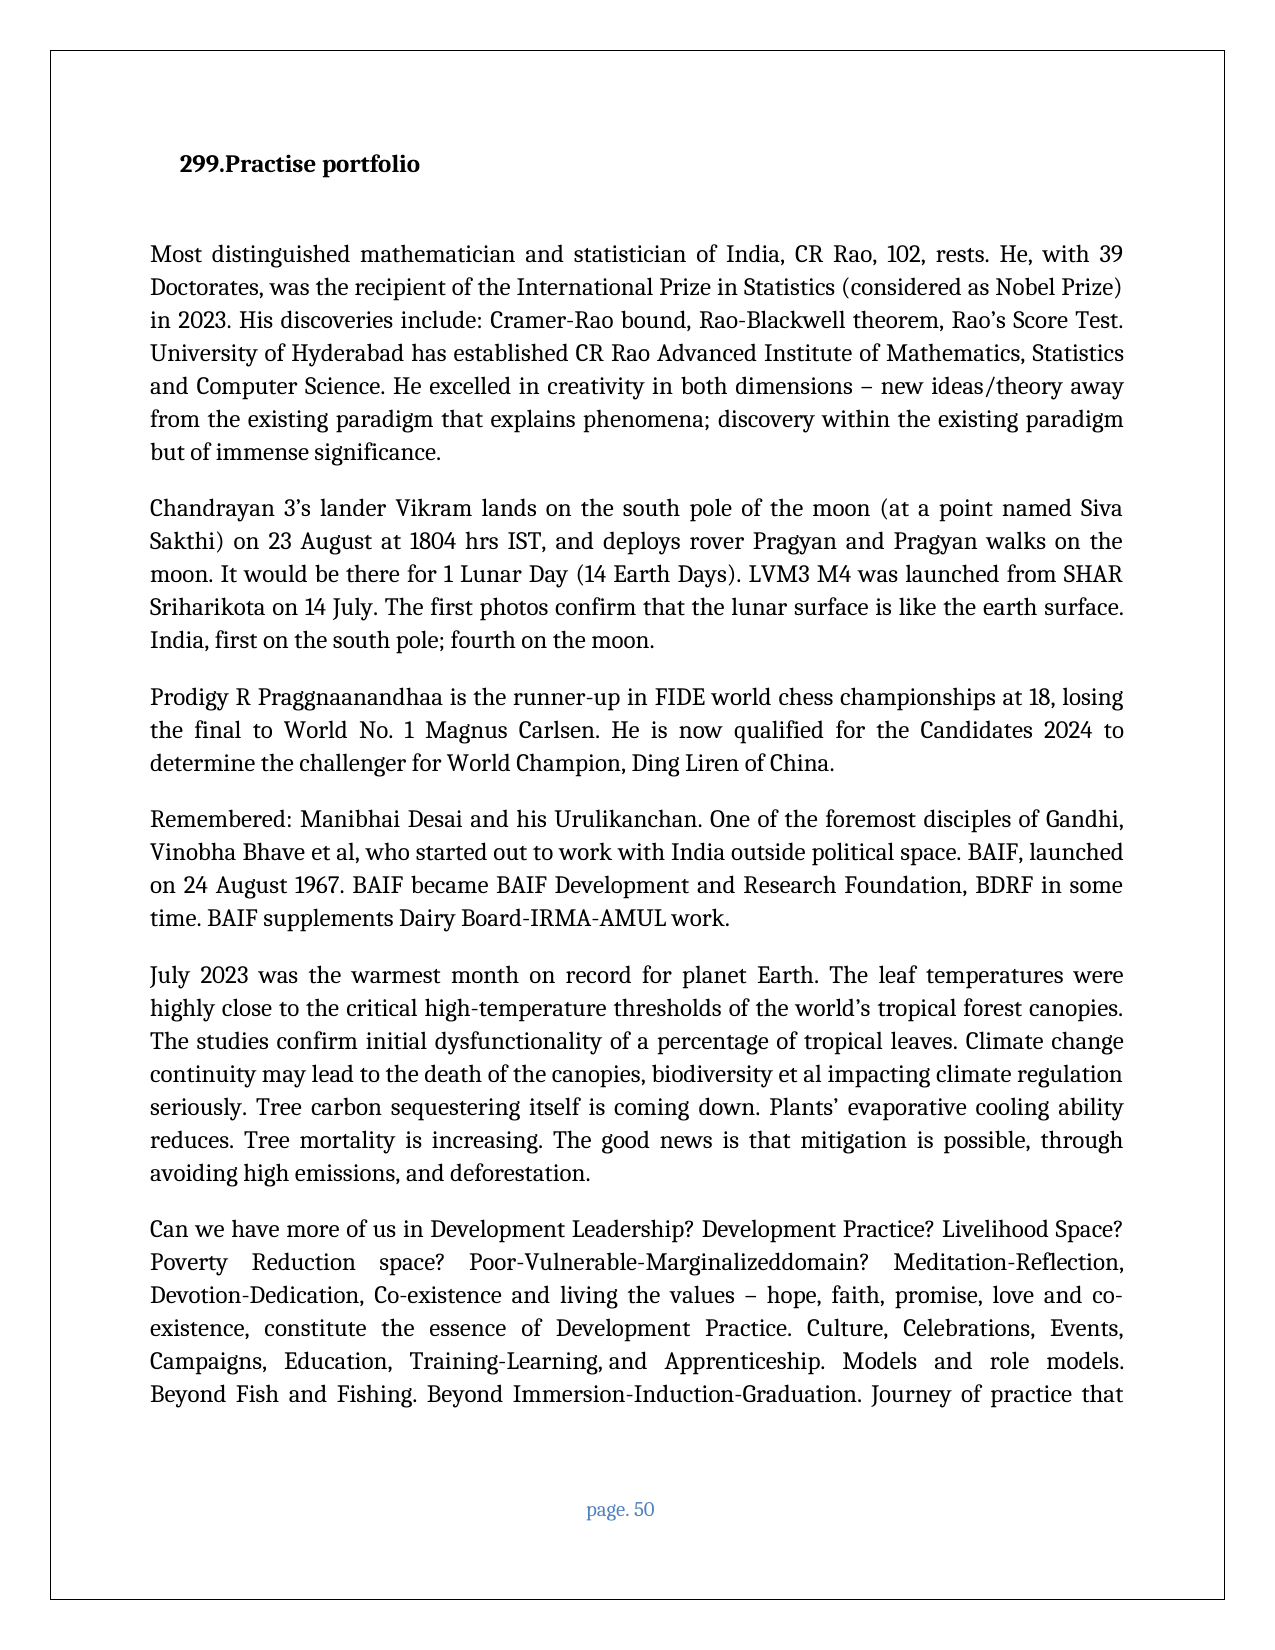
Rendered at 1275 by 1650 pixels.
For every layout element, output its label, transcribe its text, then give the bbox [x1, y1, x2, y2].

text July 2023 was the warmest month on record for planet Earth. The leaf temperatures were highly close to the critical high-temperature thresholds of the world’s tropical forest canopies. The studies confirm initial dysfunctionality of a percentage of tropical leaves. Climate change continuity may lead to the death of the canopies, biodiversity et al impacting climate regulation seriously. Tree carbon sequestering itself is coming down. Plants’ evaporative cooling ability reduces. Tree mortality is increasing. The good news is that mitigation is possible, through avoiding high emissions, and deforestation. [150, 961, 1125, 1187]
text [150, 1215, 1125, 1409]
subtitle Practise portfolio [179, 150, 1125, 179]
text Chandrayan 3’s lander Vikram lands on the south pole of the moon (at a point named Siva Sakthi) on 23 August at 1804 hrs IST, and deploys rover Pragyan and Pragyan walks on the moon. It would be there for 1 Lunar Day (14 Earth Days). LVM3 M4 was launched from SHAR Sriharikota on 14 July. The first photos confirm that the lunar surface is like the earth surface. India, first on the south pole; fourth on the moon. [150, 494, 1125, 655]
text Most distinguished mathematician and statistician of India, CR Rao, 102, rests. He, with 39 Doctorates, was the recipient of the International Prize in Statistics (considered as Nobel Prize) in 2023. His discoveries include: Cramer-Rao bound, Rao-Blackwell theorem, Rao’s Score Test. University of Hyderabad has established CR Rao Advanced Institute of Mathematics, Statistics and Computer Science. He excelled in creativity in both dimensions – new ideas/theory away from the existing paradigm that explains phenomena; discovery within the existing paradigm but of immense significance. [150, 239, 1125, 466]
text Remembered: Manibhai Desai and his Urulikanchan. One of the foremost disciples of Gandhi, Vinobha Bhave et al, who started out to work with India outside political space. BAIF, launched on 24 August 1967. BAIF became BAIF Development and Research Foundation, BDRF in some time. BAIF supplements Dairy Board-IRMA-AMUL work. [150, 805, 1125, 933]
text Prodigy R Praggnaanandhaa is the runner-up in FIDE world chess championships at 18, losing the final to World No. 1 Magnus Carlsen. He is now qualified for the Candidates 2024 to determine the challenger for World Champion, Ding Liren of China. [150, 683, 1125, 777]
